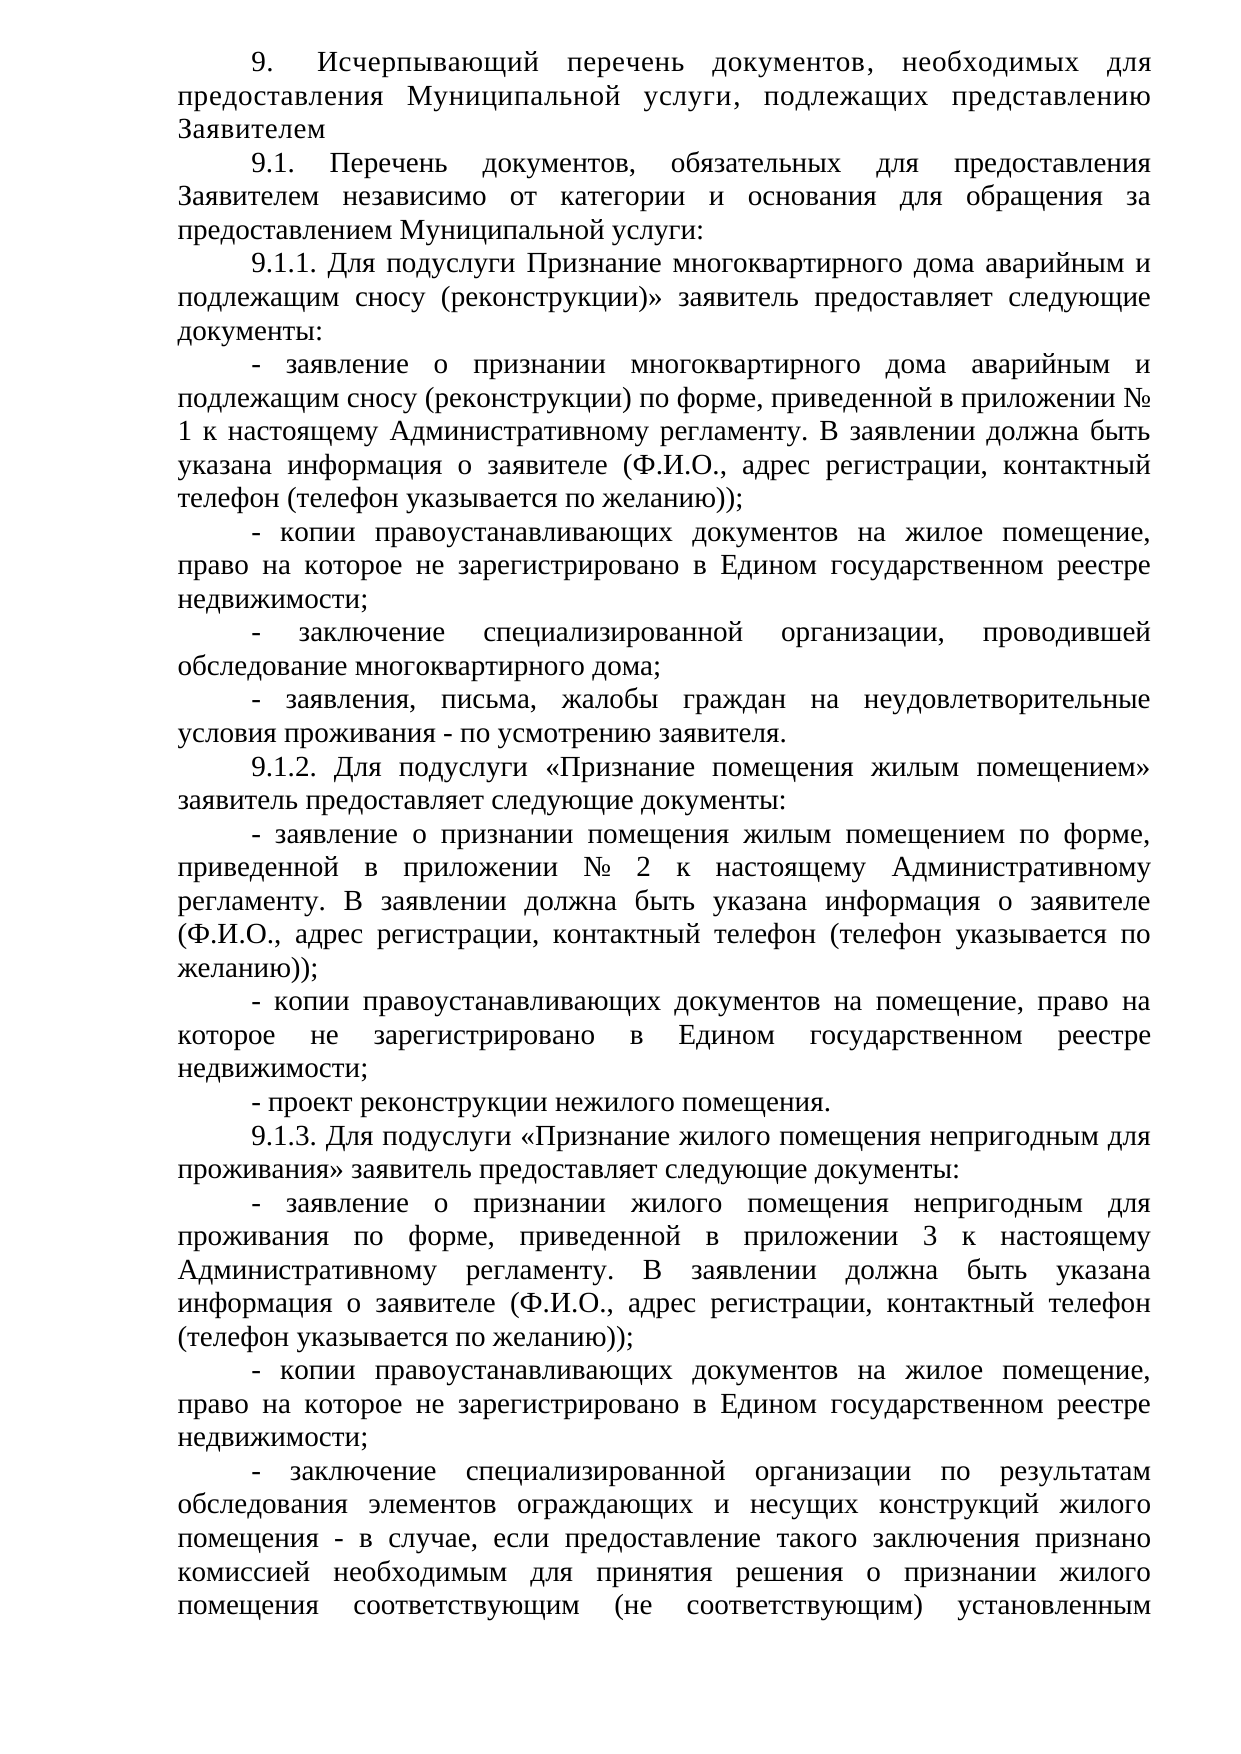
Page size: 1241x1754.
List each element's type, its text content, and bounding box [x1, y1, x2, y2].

text - заявления, письма, жалобы граждан на неудовлетворительные условия проживания - по усмотрению заявителя. [177, 682, 1152, 749]
text - проект реконструкции нежилого помещения. [177, 1084, 1152, 1118]
list Исчерпывающий перечень документов, необходимых для предоставления Муниципальной услуги, подлежащих представлению Заявителем [177, 44, 1152, 145]
text - копии правоустанавливающих документов на жилое помещение, право на которое не зарегистрировано в Едином государственном реестре недвижимости; [177, 1352, 1152, 1453]
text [177, 1453, 1152, 1621]
text - заявление о признании помещения жилым помещением по форме, приведенной в приложении № 2 к настоящему Административному регламенту. В заявлении должна быть указана информация о заявителе (Ф.И.О., адрес регистрации, контактный телефон (телефон указывается по желанию)); [177, 816, 1152, 983]
text - копии правоустанавливающих документов на помещение, право на которое не зарегистрировано в Едином государственном реестре недвижимости; [177, 983, 1152, 1084]
text 9.1.1. Для подуслуги Признание многоквартирного дома аварийным и подлежащим сносу (реконструкции)» заявитель предоставляет следующие документы: [177, 246, 1152, 346]
text - заключение специализированной организации, проводившей обследование многоквартирного дома; [177, 614, 1152, 682]
text - копии правоустанавливающих документов на жилое помещение, право на которое не зарегистрировано в Едином государственном реестре недвижимости; [177, 514, 1152, 614]
text 9.1. Перечень документов, обязательных для предоставления Заявителем независимо от категории и основания для обращения за предоставлением Муниципальной услуги: [177, 145, 1152, 246]
text - заявление о признании жилого помещения непригодным для проживания по форме, приведенной в приложении 3 к настоящему Административному регламенту. В заявлении должна быть указана информация о заявителе (Ф.И.О., адрес регистрации, контактный телефон (телефон указывается по желанию)); [177, 1185, 1152, 1352]
text 9.1.3. Для подуслуги «Признание жилого помещения непригодным для проживания» заявитель предоставляет следующие документы: [177, 1118, 1152, 1185]
text 9.1.2. Для подуслуги «Признание помещения жилым помещением» заявитель предоставляет следующие документы: [177, 749, 1152, 816]
text - заявление о признании многоквартирного дома аварийным и подлежащим сносу (реконструкции) по форме, приведенной в приложении № 1 к настоящему Административному регламенту. В заявлении должна быть указана информация о заявителе (Ф.И.О., адрес регистрации, контактный телефон (телефон указывается по желанию)); [177, 346, 1152, 514]
